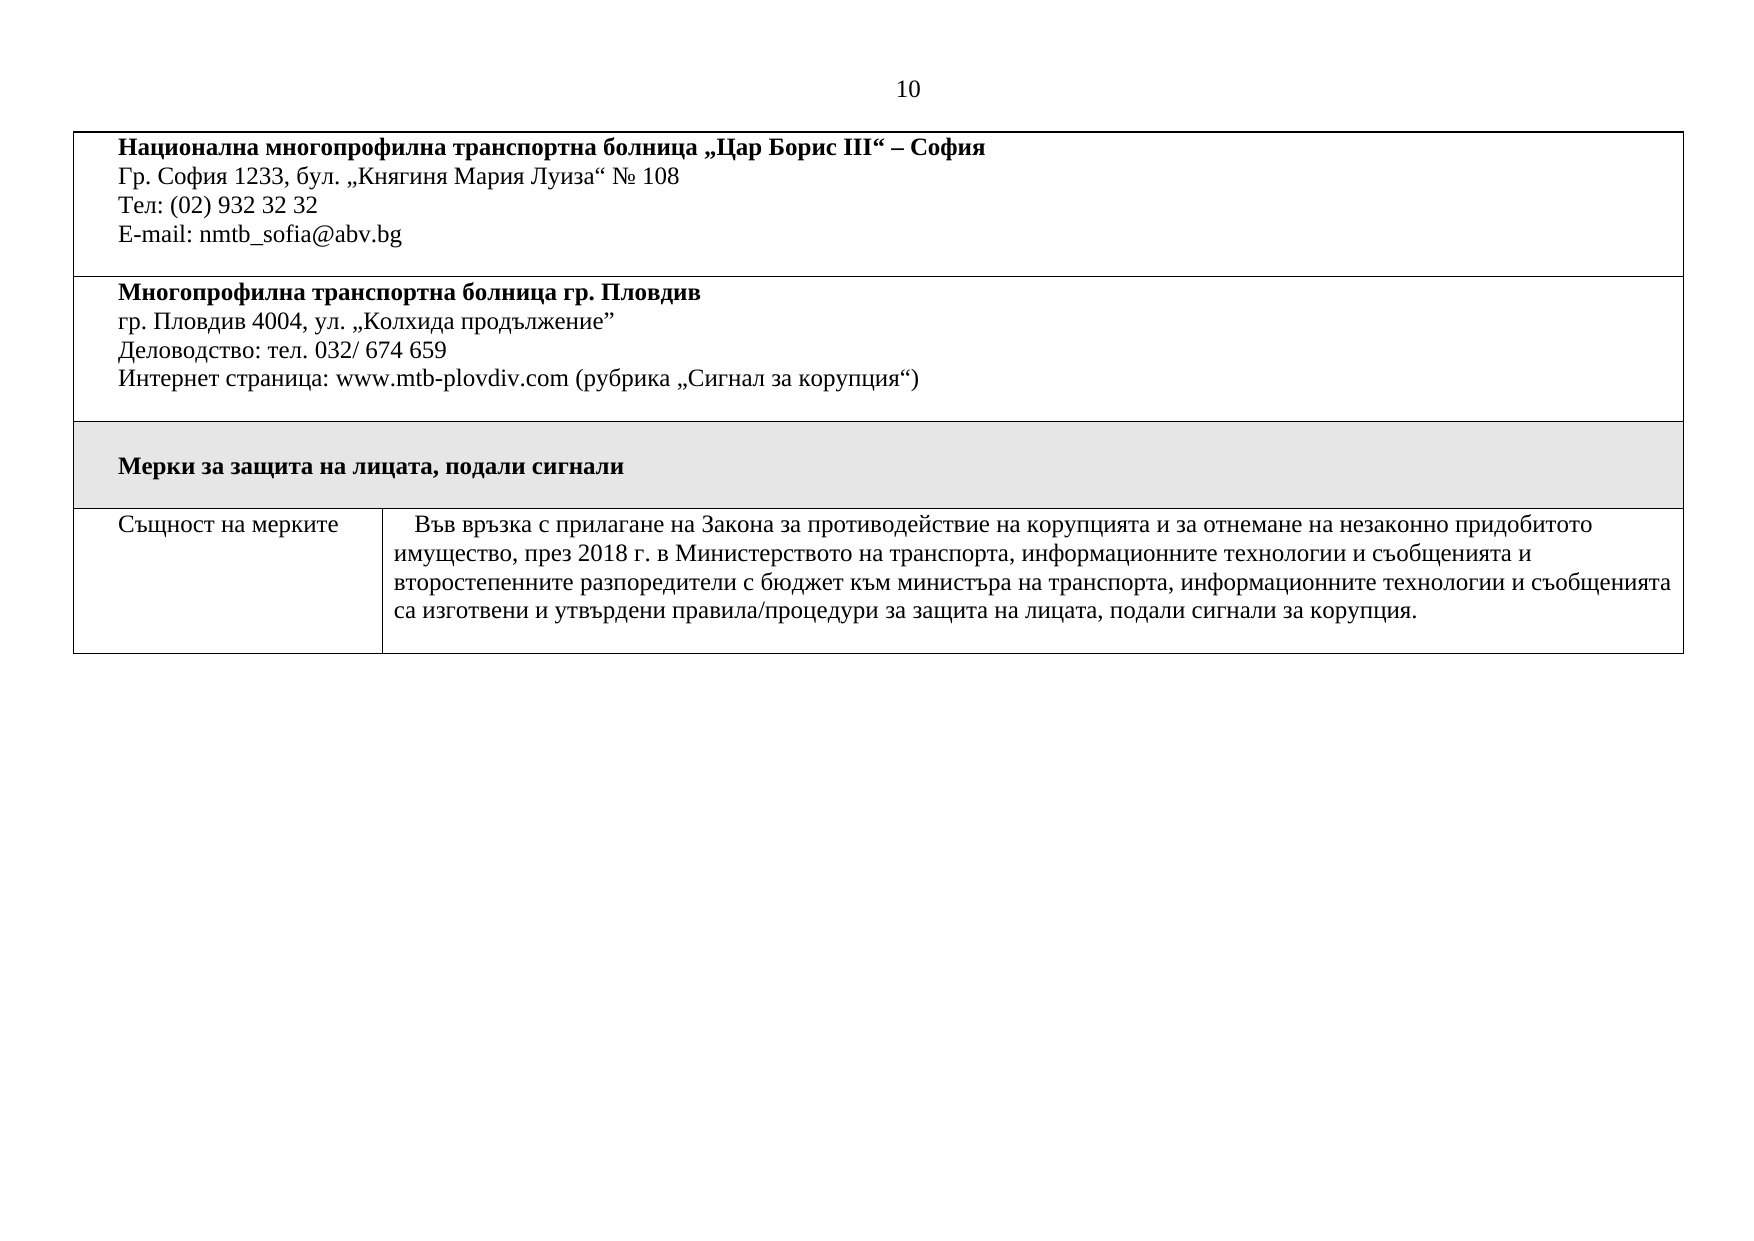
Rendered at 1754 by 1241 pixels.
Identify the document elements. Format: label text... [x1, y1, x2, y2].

table_cell Във връзка с прилагане на Закона за противодействие на корупцията и за отнемане на незаконно придобитото имущество, през 2018 г. в Министерството на транспорта, информационните технологии и съобщенията и второстепенните разпоредители с бюджет към министъра на транспорта, информационните технологии и съобщенията са изготвени и утвърдени правила/процедури за защита на лицата, подали сигнали за корупция. [383, 509, 1683, 653]
table_cell Мерки за защита на лицата, подали сигнали [74, 422, 1683, 508]
table_cell Многопрофилна транспортна болница гр. Пловдив гр. Пловдив 4004, ул. „Колхида продължение” Деловодство: тел. 032/ 674 659 Интернет страница: www.mtb-plovdiv.com (рубрика „Сигнал за корупция“) [74, 277, 1683, 421]
table_cell Национална многопрофилна транспортна болница „Цар Борис III“ – София Гр. София 1233, бул. „Княгиня Мария Луиза“ № 108 Тел: (02) 932 32 32 E-mail: nmtb_sofia@abv.bg [74, 133, 1683, 276]
table_cell Същност на мерките [74, 509, 382, 653]
